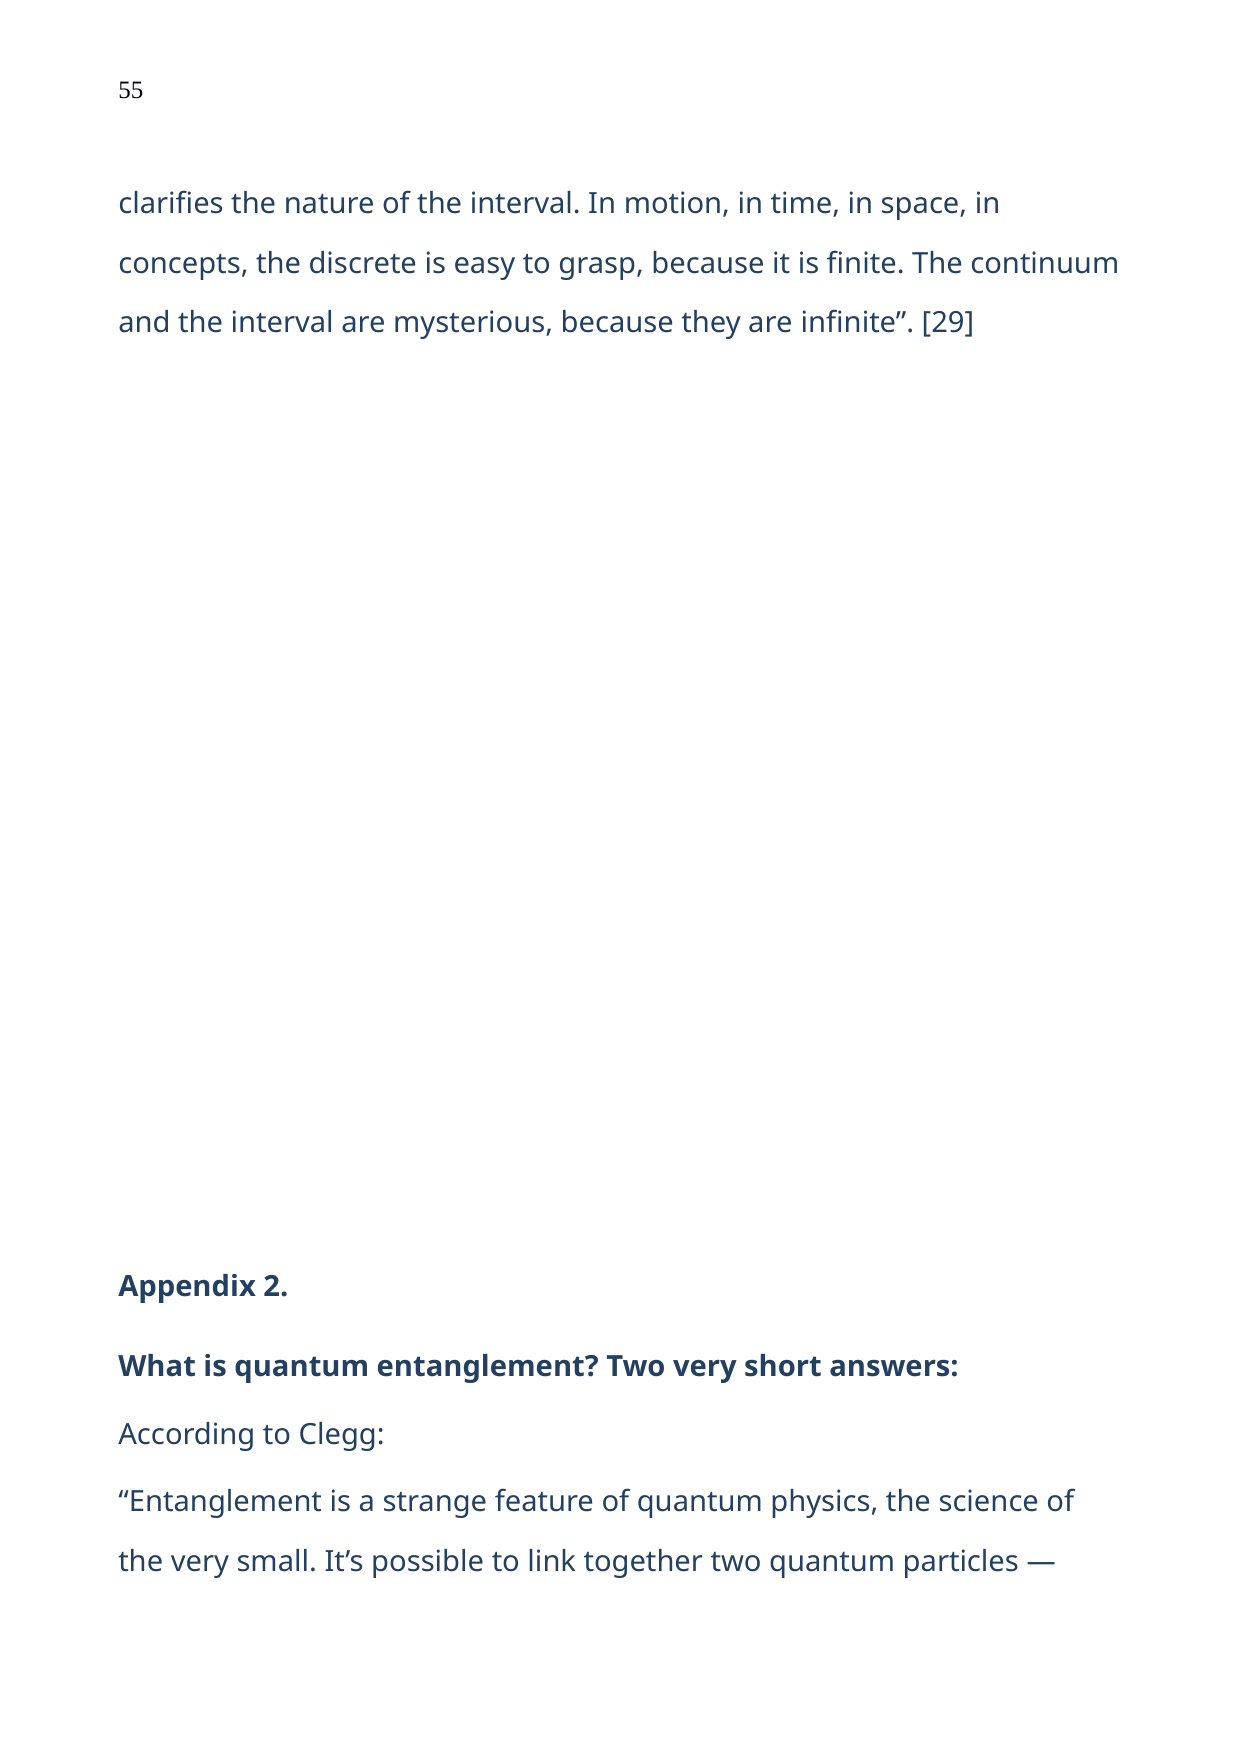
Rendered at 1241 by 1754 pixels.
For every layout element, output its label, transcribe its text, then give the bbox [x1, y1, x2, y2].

text According to Clegg: [118, 1413, 1122, 1453]
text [118, 183, 1122, 341]
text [118, 1480, 1122, 1579]
text What is quantum entanglement? Two very short answers: [118, 1346, 1122, 1385]
text Appendix 2. [118, 1265, 1122, 1305]
